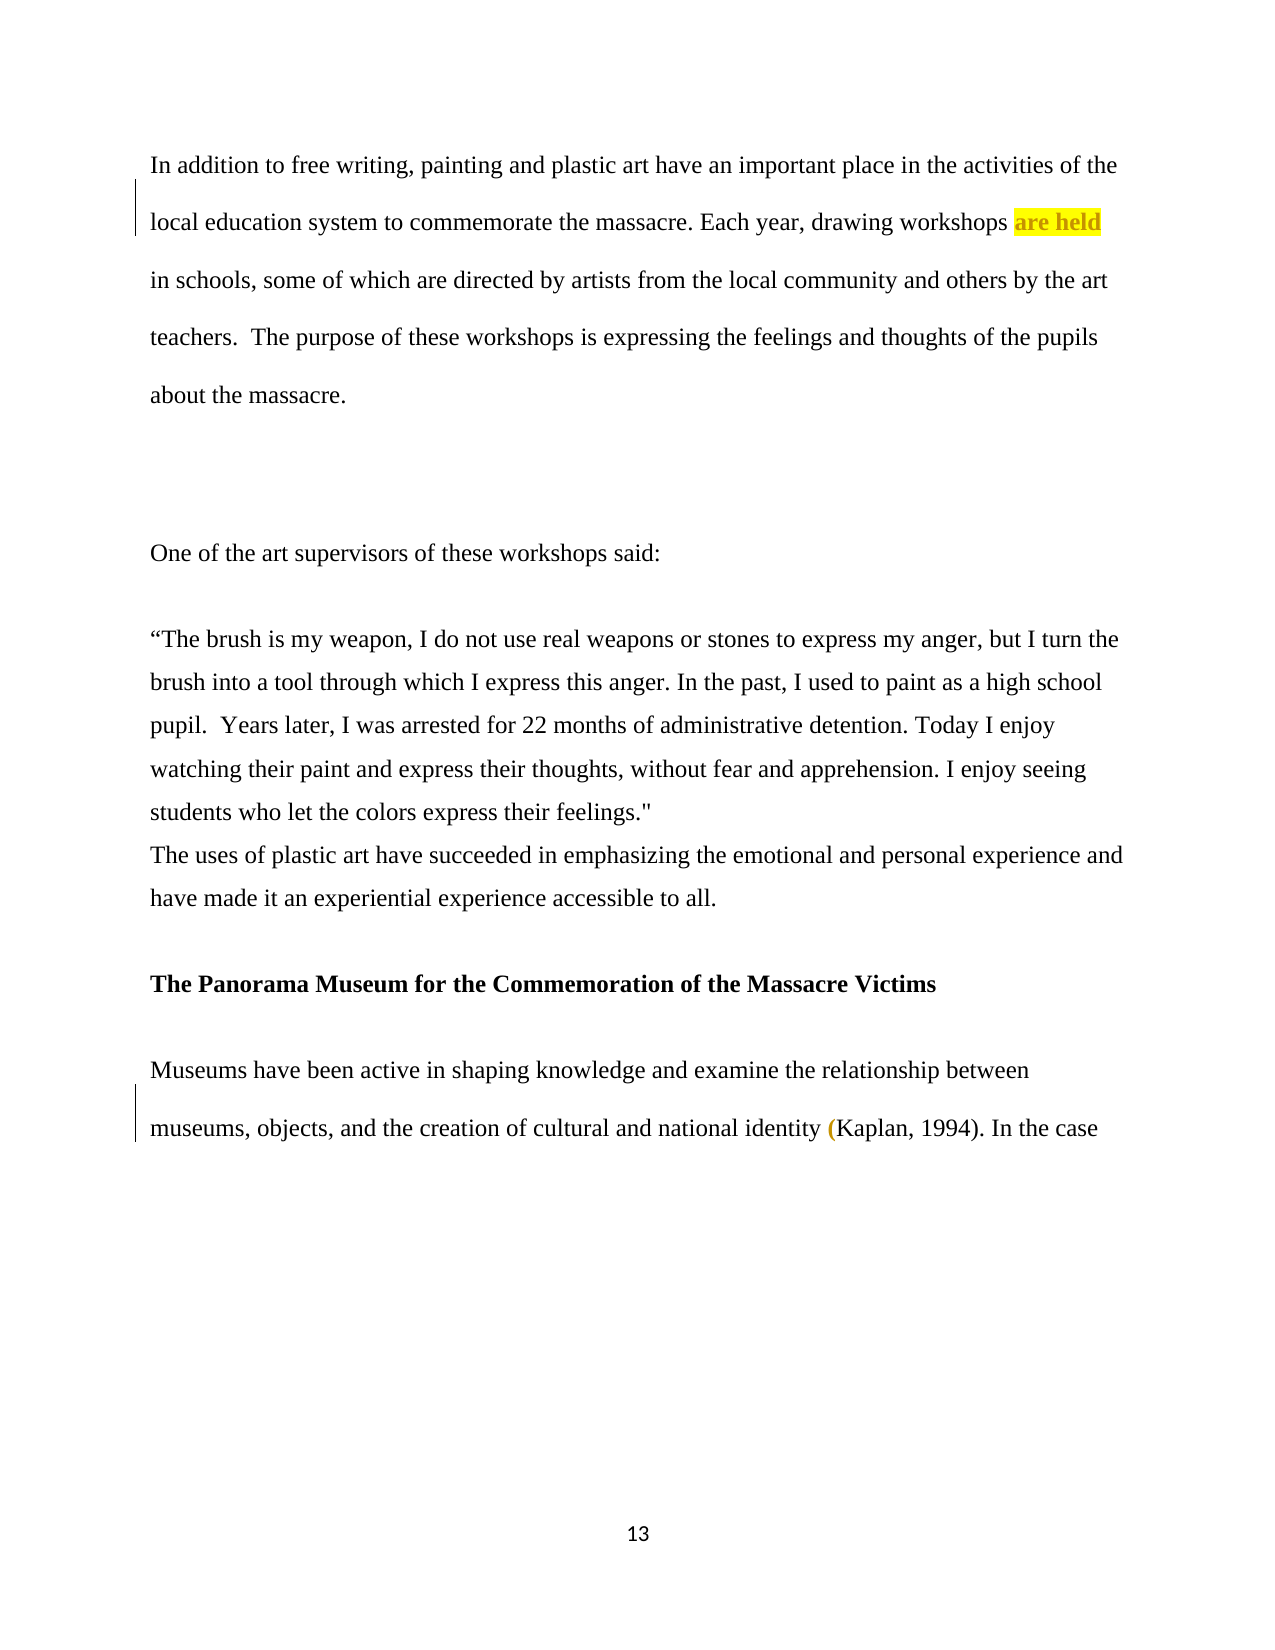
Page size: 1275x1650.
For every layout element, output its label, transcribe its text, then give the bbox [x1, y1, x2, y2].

text “The brush is my weapon, I do not use real weapons or stones to express my anger, but I turn the brush into a tool through which I express this anger. In the past, I used to paint as a high school pupil. Years later, I was arrested for 22 months of administrative detention. Today I enjoy watching their paint and express their thoughts, without fear and apprehension. I enjoy seeing students who let the colors express their feelings." [150, 624, 1125, 826]
text One of the art supervisors of these workshops said: [150, 538, 1125, 567]
text The Panorama Museum for the Commemoration of the Massacre Victims [150, 969, 1125, 998]
text In addition to free writing, painting and plastic art have an important place in the activities of the local education system to commemorate the massacre. Each year, drawing workshops are held in schools, some of which are directed by artists from the local community and others by the art teachers. The purpose of these workshops is expressing the feelings and thoughts of the pupils about the massacre. [150, 150, 1125, 409]
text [150, 1056, 1125, 1199]
text The uses of plastic art have succeeded in emphasizing the emotional and personal experience and have made it an experiential experience accessible to all. [150, 840, 1125, 912]
